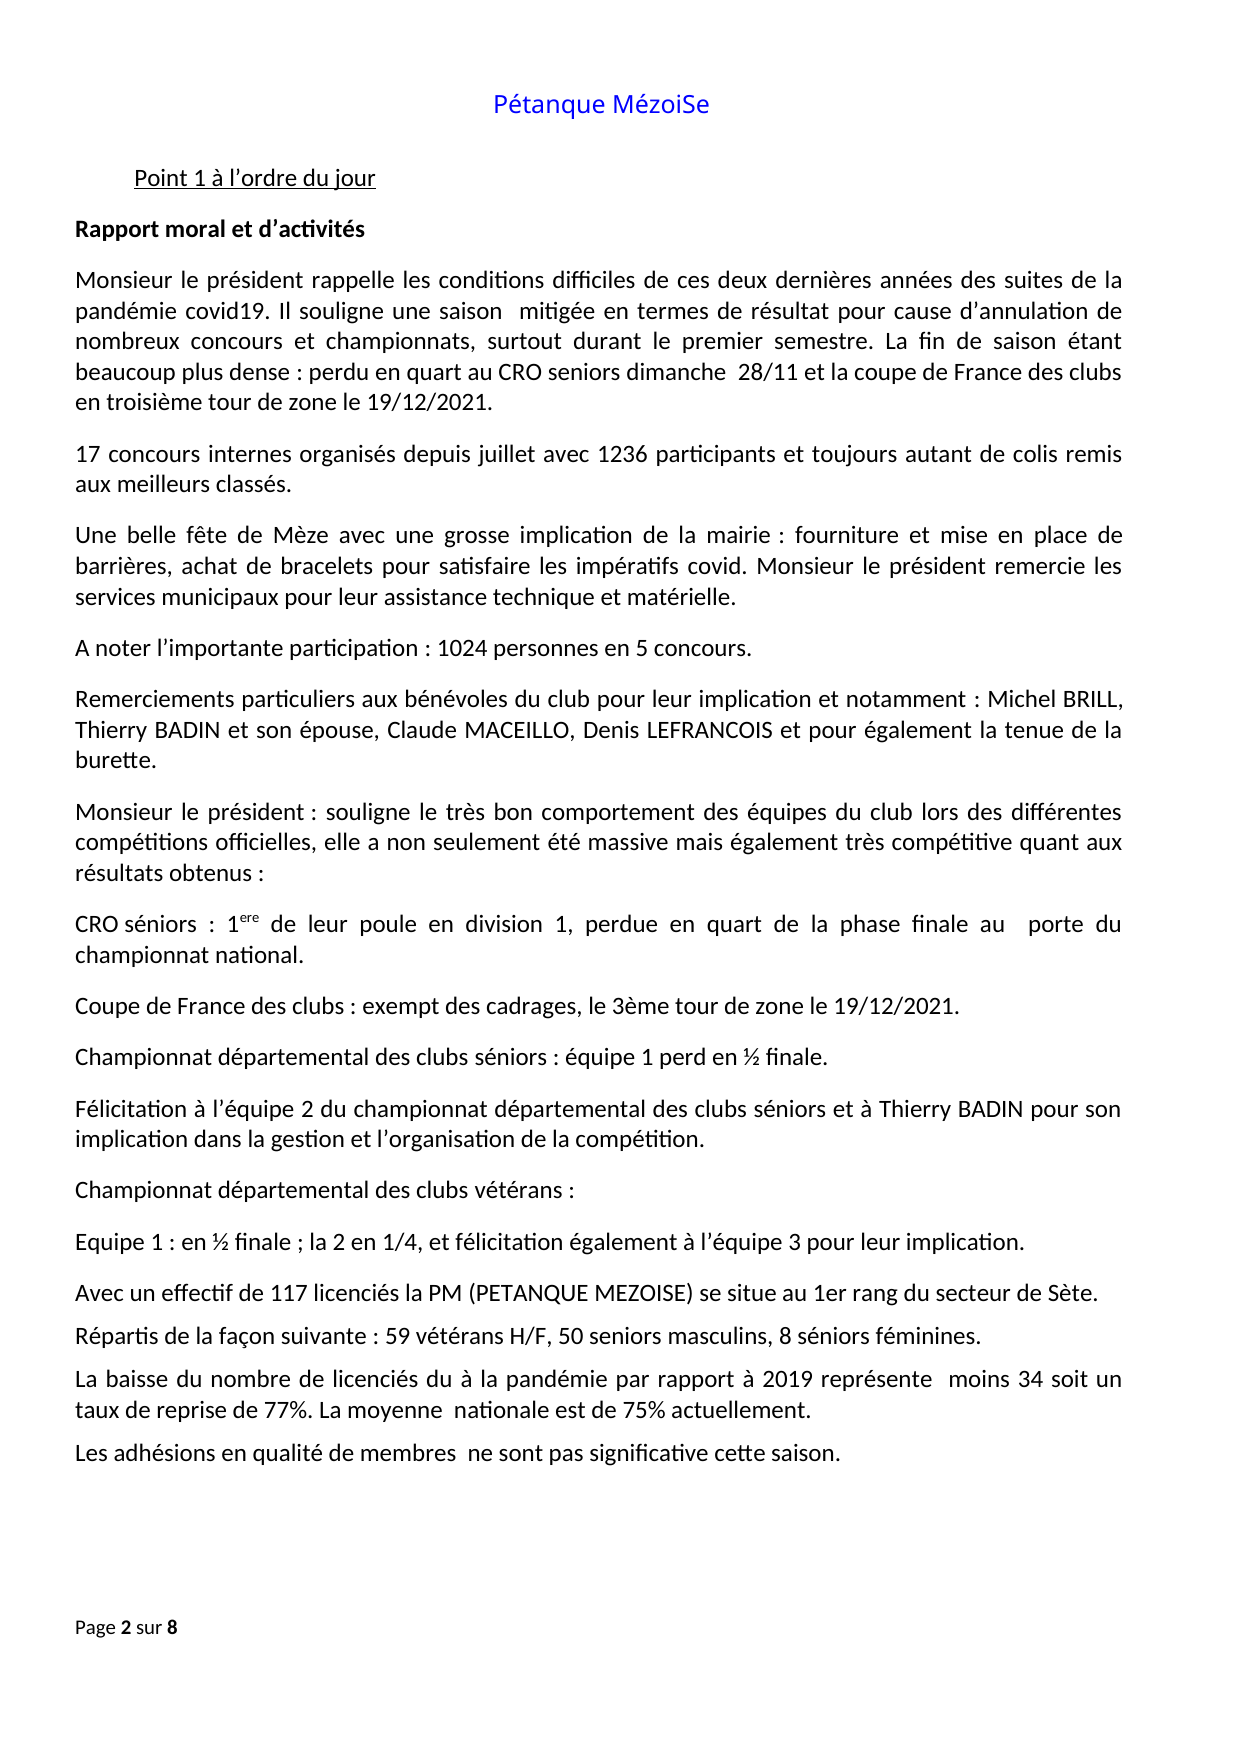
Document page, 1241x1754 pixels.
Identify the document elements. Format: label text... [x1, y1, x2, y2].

text 17 concours internes organisés depuis juillet avec 1236 participants et toujours autant de colis remis aux meilleurs classés. [75, 438, 1124, 499]
text Les adhésions en qualité de membres ne sont pas significative cette saison. [75, 1437, 1124, 1467]
text Une belle fête de Mèze avec une grosse implication de la mairie : fourniture et mise en place de barrières, achat de bracelets pour satisfaire les impératifs covid. Monsieur le président remercie les services municipaux pour leur assistance technique et matérielle. [75, 520, 1124, 611]
text Félicitation à l’équipe 2 du championnat départemental des clubs séniors et à Thierry BADIN pour son implication dans la gestion et l’organisation de la compétition. [75, 1093, 1124, 1154]
text Monsieur le président : souligne le très bon comportement des équipes du club lors des différentes compétitions officielles, elle a non seulement été massive mais également très compétitive quant aux résultats obtenus : [75, 796, 1124, 887]
text Rapport moral et d’activités [75, 213, 1124, 243]
text Coupe de France des clubs : exempt des cadrages, le 3ème tour de zone le 19/12/2021. [75, 990, 1124, 1021]
text CRO séniors : 1ere de leur poule en division 1, perdue en quart de la phase finale au porte du championnat national. [75, 908, 1124, 969]
text Point 1 à l’ordre du jour [134, 162, 1124, 192]
text Répartis de la façon suivante : 59 vétérans H/F, 50 seniors masculins, 8 séniors féminines. [75, 1320, 1124, 1351]
text Equipe 1 : en ½ finale ; la 2 en 1/4, et félicitation également à l’équipe 3 pour leur implication. [75, 1226, 1124, 1257]
text Championnat départemental des clubs séniors : équipe 1 perd en ½ finale. [75, 1041, 1124, 1072]
text Championnat départemental des clubs vétérans : [75, 1175, 1124, 1205]
text La baisse du nombre de licenciés du à la pandémie par rapport à 2019 représente moins 34 soit un taux de reprise de 77%. La moyenne nationale est de 75% actuellement. [75, 1363, 1124, 1424]
text A noter l’importante participation : 1024 personnes en 5 concours. [75, 632, 1124, 663]
text Remerciements particuliers aux bénévoles du club pour leur implication et notamment : Michel BRILL, Thierry BADIN et son épouse, Claude MACEILLO, Denis LEFRANCOIS et pour également la tenue de la burette. [75, 683, 1124, 775]
text Avec un effectif de 117 licenciés la PM (PETANQUE MEZOISE) se situe au 1er rang du secteur de Sète. [75, 1277, 1124, 1308]
text Monsieur le président rappelle les conditions difficiles de ces deux dernières années des suites de la pandémie covid19. Il souligne une saison mitigée en termes de résultat pour cause d’annulation de nombreux concours et championnats, surtout durant le premier semestre. La fin de saison étant beaucoup plus dense : perdu en quart au CRO seniors dimanche 28/11 et la coupe de France des clubs en troisième tour de zone le 19/12/2021. [75, 264, 1124, 417]
